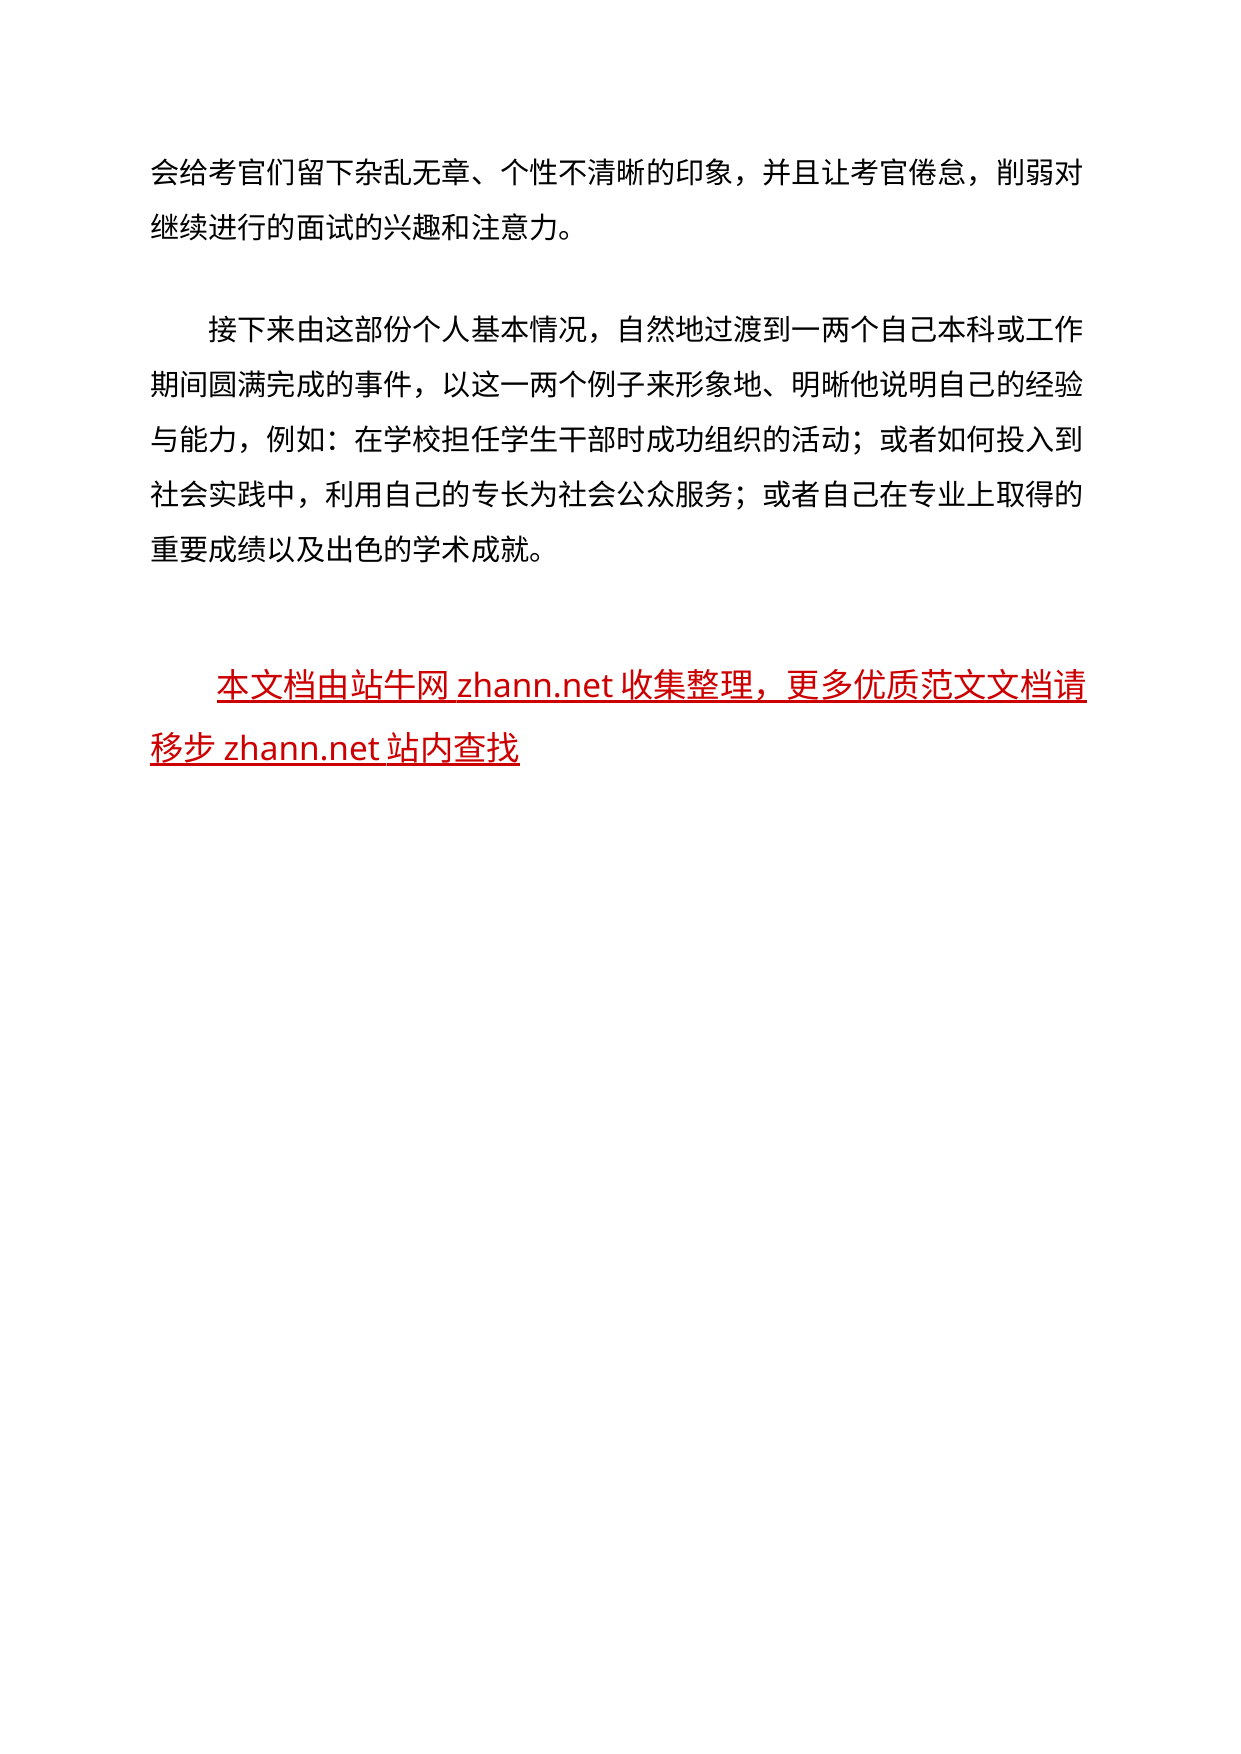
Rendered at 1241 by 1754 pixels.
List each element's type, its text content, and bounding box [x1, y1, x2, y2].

text 本文档由站牛网zhann.net收集整理，更多优质范文文档请移步zhann.net站内查找 [150, 659, 1090, 771]
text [150, 150, 1090, 247]
text 接下来由这部份个人基本情况，自然地过渡到一两个自己本科或工作期间圆满完成的事件，以这一两个例子来形象地、明晰他说明自己的经验与能力，例如：在学校担任学生干部时成功组织的活动；或者如何投入到社会实践中，利用自己的专长为社会公众服务；或者自己在专业上取得的重要成绩以及出色的学术成就。 [150, 307, 1090, 568]
